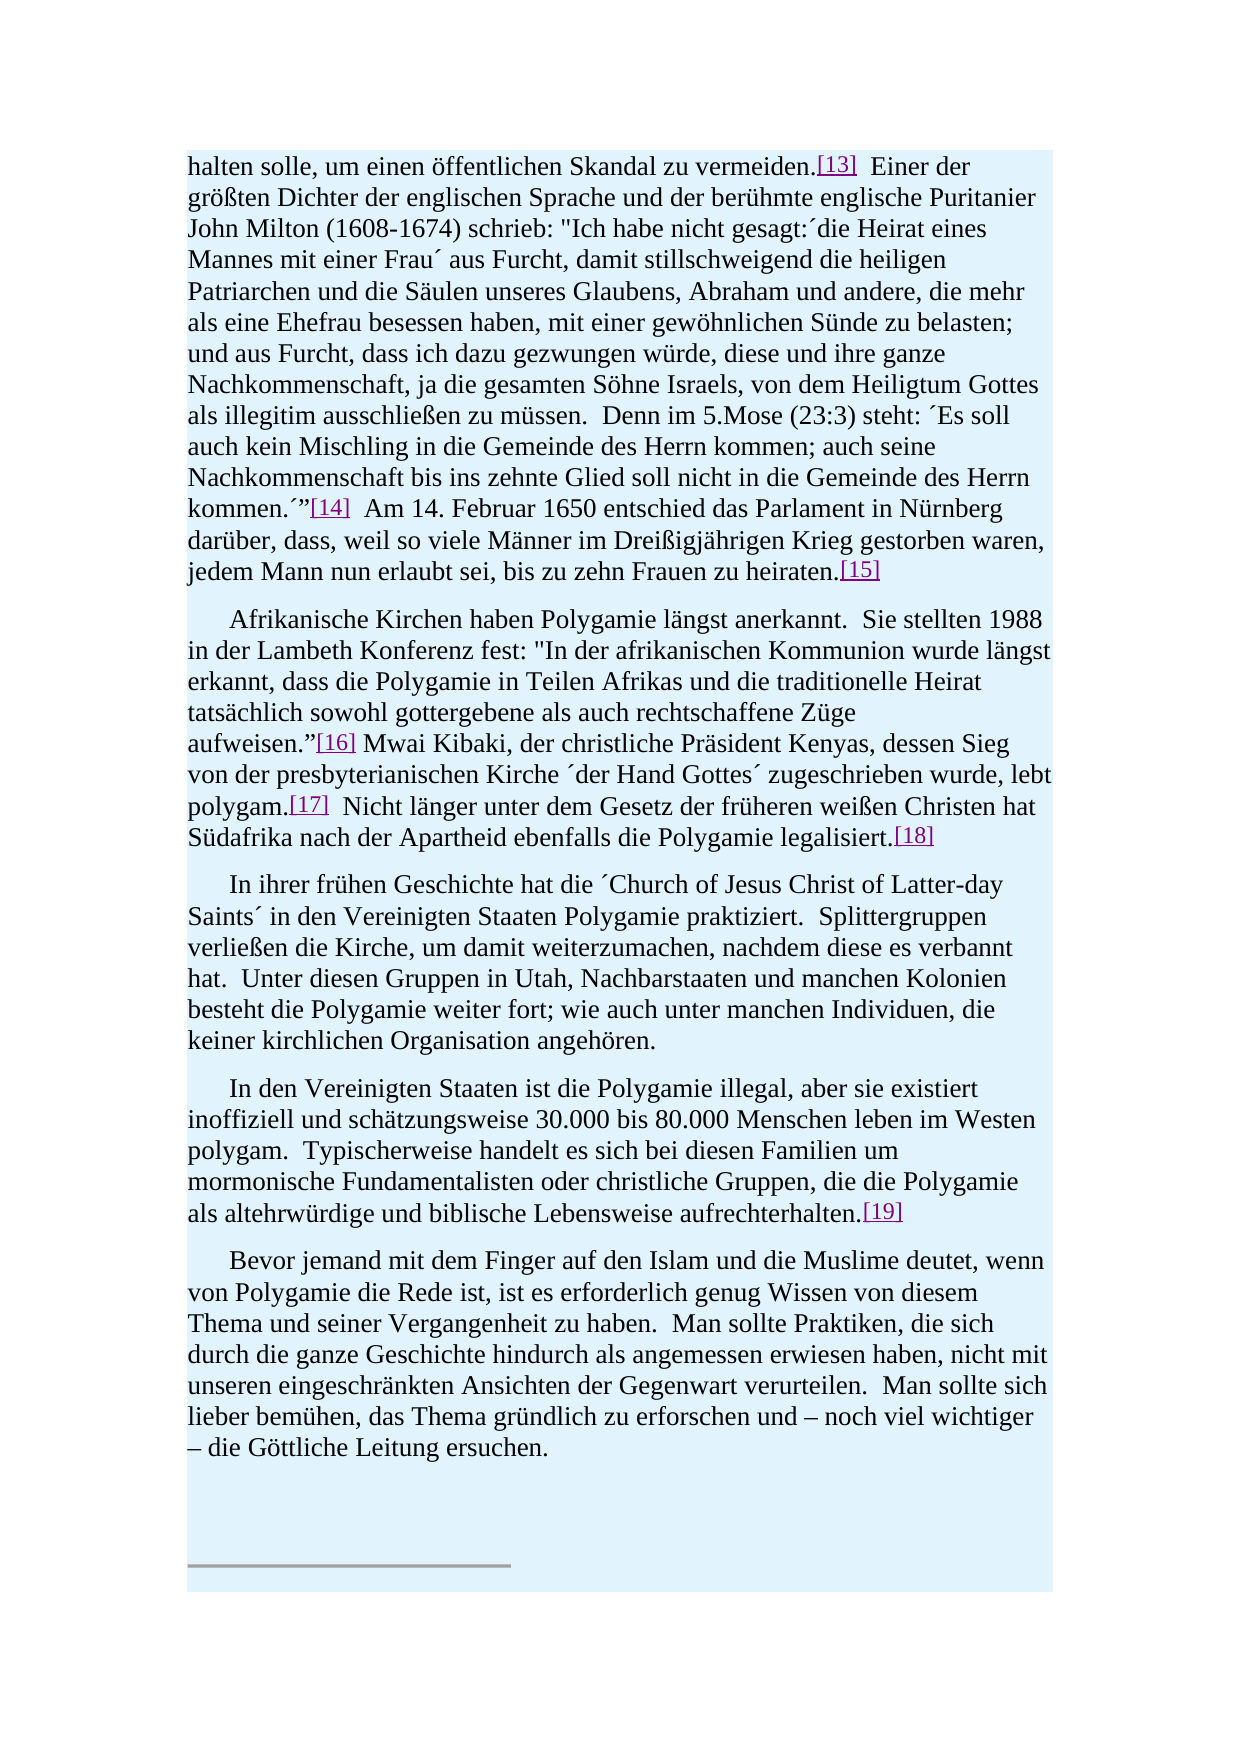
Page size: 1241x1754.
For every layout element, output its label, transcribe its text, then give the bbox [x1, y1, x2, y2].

text Afrikanische Kirchen haben Polygamie längst anerkannt. Sie stellten 1988 in der Lambeth Konferenz fest: "In der afrikanischen Kommunion wurde längst erkannt, dass die Polygamie in Teilen Afrikas und die traditionelle Heirat tatsächlich sowohl gottergebene als auch rechtschaffene Züge aufweisen.”[16] Mwai Kibaki, der christliche Präsident Kenyas, dessen Sieg von der presbyterianischen Kirche ´der Hand Gottes´ zugeschrieben wurde, lebt polygam.[17] Nicht länger unter dem Gesetz der früheren weißen Christen hat Südafrika nach der Apartheid ebenfalls die Polygamie legalisiert.[18] [187, 603, 1053, 852]
text In ihrer frühen Geschichte hat die ´Church of Jesus Christ of Latter-day Saints´ in den Vereinigten Staaten Polygamie praktiziert. Splittergruppen verließen die Kirche, um damit weiterzumachen, nachdem diese es verbannt hat. Unter diesen Gruppen in Utah, Nachbarstaaten und manchen Kolonien besteht die Polygamie weiter fort; wie auch unter manchen Individuen, die keiner kirchlichen Organisation angehören. [187, 868, 1053, 1055]
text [187, 150, 1053, 586]
text In den Vereinigten Staaten ist die Polygamie illegal, aber sie existiert inoffiziell und schätzungsweise 30.000 bis 80.000 Menschen leben im Westen polygam. Typischerweise handelt es sich bei diesen Familien um mormonische Fundamentalisten oder christliche Gruppen, die die Polygamie als altehrwürdige und biblische Lebensweise aufrechterhalten.[19] [187, 1072, 1053, 1228]
text Bevor jemand mit dem Finger auf den Islam und die Muslime deutet, wenn von Polygamie die Rede ist, ist es erforderlich genug Wissen von diesem Thema und seiner Vergangenheit zu haben. Man sollte Praktiken, die sich durch die ganze Geschichte hindurch als angemessen erwiesen haben, nicht mit unseren eingeschränkten Ansichten der Gegenwart verurteilen. Man sollte sich lieber bemühen, das Thema gründlich zu erforschen und – noch viel wichtiger – die Göttliche Leitung ersuchen. [187, 1244, 1053, 1462]
